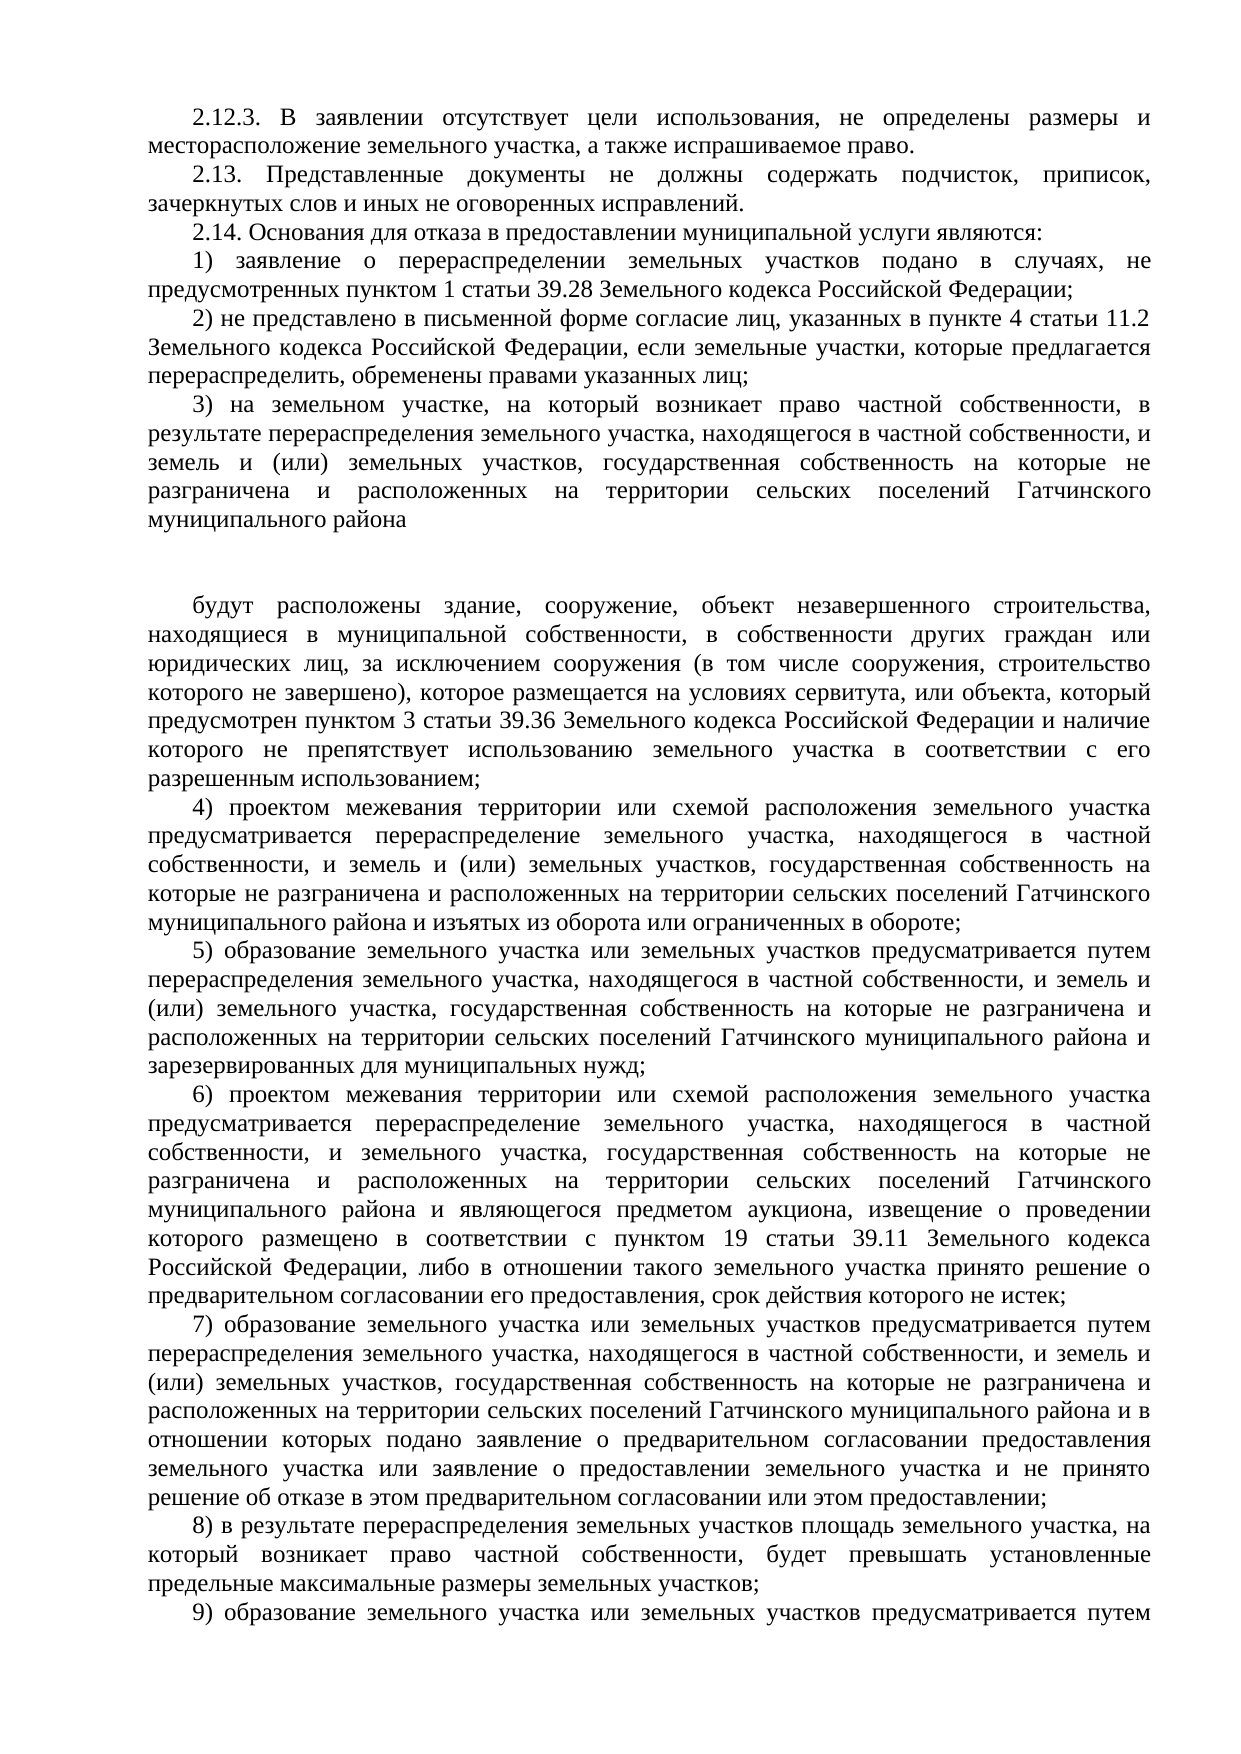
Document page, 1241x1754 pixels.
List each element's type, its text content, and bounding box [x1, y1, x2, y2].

text 2.13. Представленные документы не должны содержать подчисток, приписок, зачеркнутых слов и иных не оговоренных исправлений. [148, 159, 1152, 217]
text 2.14. Основания для отказа в предоставлении муниципальной услуги являются: [148, 217, 1152, 246]
text 2.12.3. В заявлении отсутствует цели использования, не определены размеры и месторасположение земельного участка, а также испрашиваемое право. [148, 102, 1152, 159]
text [148, 1597, 1152, 1626]
text будут расположены здание, сооружение, объект незавершенного строительства, находящиеся в муниципальной собственности, в собственности других граждан или юридических лиц, за исключением сооружения (в том числе сооружения, строительство которого не завершено), которое размещается на условиях сервитута, или объекта, который предусмотрен пунктом 3 статьи 39.36 Земельного кодекса Российской Федерации и наличие которого не препятствует использованию земельного участка в соответствии с его разрешенным использованием; [148, 591, 1152, 792]
text 3) на земельном участке, на который возникает право частной собственности, в результате перераспределения земельного участка, находящегося в частной собственности, и земель и (или) земельных участков, государственная собственность на которые не разграничена и расположенных на территории сельских поселений Гатчинского муниципального района [148, 389, 1152, 533]
text 8) в результате перераспределения земельных участков площадь земельного участка, на который возникает право частной собственности, будет превышать установленные предельные максимальные размеры земельных участков; [148, 1511, 1152, 1597]
text 7) образование земельного участка или земельных участков предусматривается путем перераспределения земельного участка, находящегося в частной собственности, и земель и (или) земельных участков, государственная собственность на которые не разграничена и расположенных на территории сельских поселений Гатчинского муниципального района и в отношении которых подано заявление о предварительном согласовании предоставления земельного участка или заявление о предоставлении земельного участка и не принято решение об отказе в этом предварительном согласовании или этом предоставлении; [148, 1309, 1152, 1511]
text 4) проектом межевания территории или схемой расположения земельного участка предусматривается перераспределение земельного участка, находящегося в частной собственности, и земель и (или) земельных участков, государственная собственность на которые не разграничена и расположенных на территории сельских поселений Гатчинского муниципального района и изъятых из оборота или ограниченных в обороте; [148, 792, 1152, 936]
text 6) проектом межевания территории или схемой расположения земельного участка предусматривается перераспределение земельного участка, находящегося в частной собственности, и земельного участка, государственная собственность на которые не разграничена и расположенных на территории сельских поселений Гатчинского муниципального района и являющегося предметом аукциона, извещение о проведении которого размещено в соответствии с пунктом 19 статьи 39.11 Земельного кодекса Российской Федерации, либо в отношении такого земельного участка принято решение о предварительном согласовании его предоставления, срок действия которого не истек; [148, 1079, 1152, 1309]
text 5) образование земельного участка или земельных участков предусматривается путем перераспределения земельного участка, находящегося в частной собственности, и земель и (или) земельного участка, государственная собственность на которые не разграничена и расположенных на территории сельских поселений Гатчинского муниципального района и зарезервированных для муниципальных нужд; [148, 936, 1152, 1079]
text 1) заявление о перераспределении земельных участков подано в случаях, не предусмотренных пунктом 1 статьи 39.28 Земельного кодекса Российской Федерации; [148, 246, 1152, 303]
text 2) не представлено в письменной форме согласие лиц, указанных в пункте 4 статьи 11.2 Земельного кодекса Российской Федерации, если земельные участки, которые предлагается перераспределить, обременены правами указанных лиц; [148, 303, 1152, 389]
